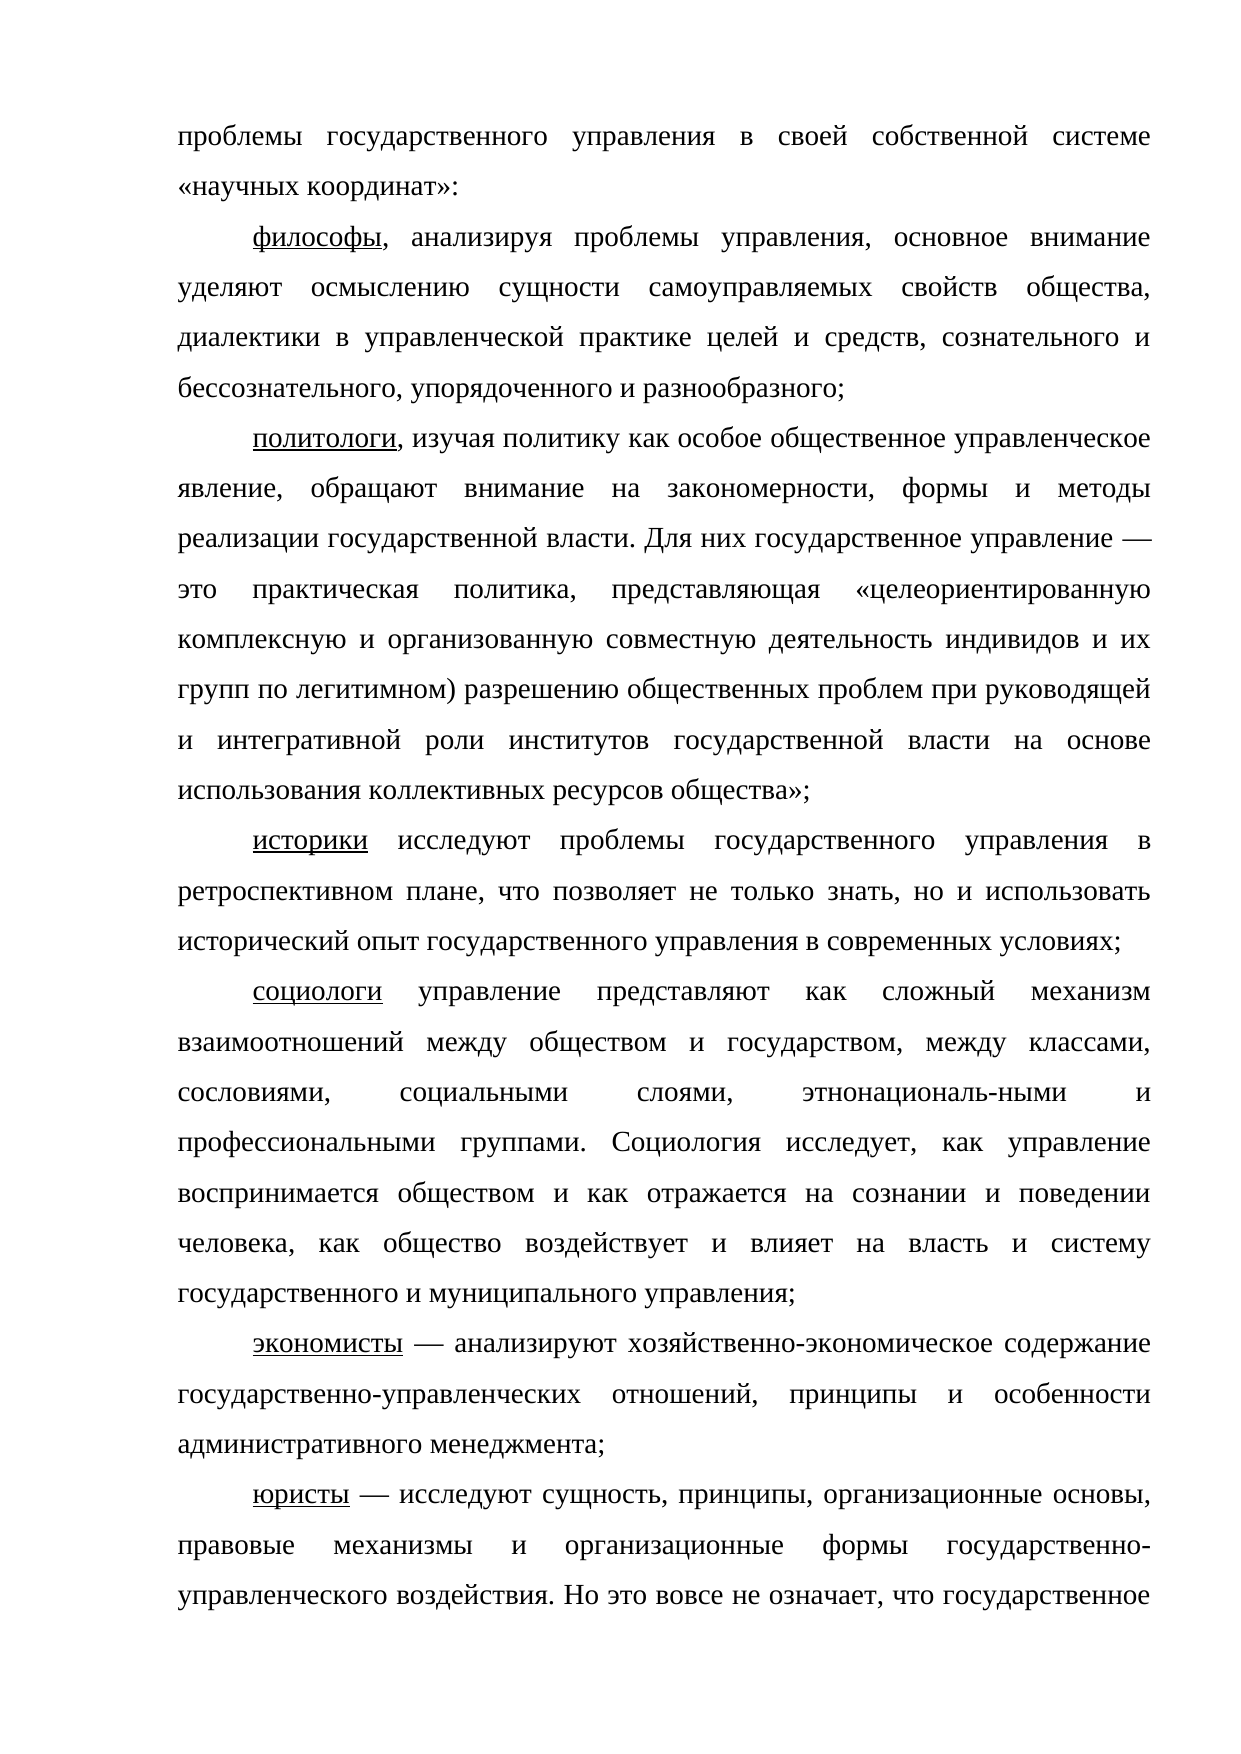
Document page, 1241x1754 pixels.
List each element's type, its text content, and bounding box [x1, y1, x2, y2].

text историки исследуют проблемы государственного управления в ретроспективном плане, что позволяет не только знать, но и использовать исторический опыт государственного управления в современных условиях; [177, 822, 1152, 957]
text философы, анализируя проблемы управления, основное внимание уделяют осмыслению сущности самоуправляемых свойств общества, диалектики в управленческой практике целей и средств, сознательного и бессознательного, упорядоченного и разнообразного; [177, 219, 1152, 403]
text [177, 118, 1152, 202]
text экономисты — анализируют хозяйственно-экономическое содержание государственно-управленческих отношений, принципы и особенности административного менеджмента; [177, 1326, 1152, 1460]
text социологи управление представляют как сложный механизм взаимоотношений между обществом и государством, между классами, сословиями, социальными слоями, этнонациональ-ными и профессиональными группами. Социология исследует, как управление воспринимается обществом и как отражается на сознании и поведении человека, как общество воздействует и влияет на власть и систему государственного и муниципального управления; [177, 973, 1152, 1309]
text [177, 1477, 1152, 1611]
text политологи, изучая политику как особое общественное управленческое явление, обращают внимание на закономерности, формы и методы реализации государственной власти. Для них государственное управление — это практическая политика, представляющая «целеориентированную комплексную и организованную совместную деятельность индивидов и их групп по легитимном) разрешению общественных проблем при руководящей и интегративной роли институтов государственной власти на основе использования коллективных ресурсов общества»; [177, 420, 1152, 806]
